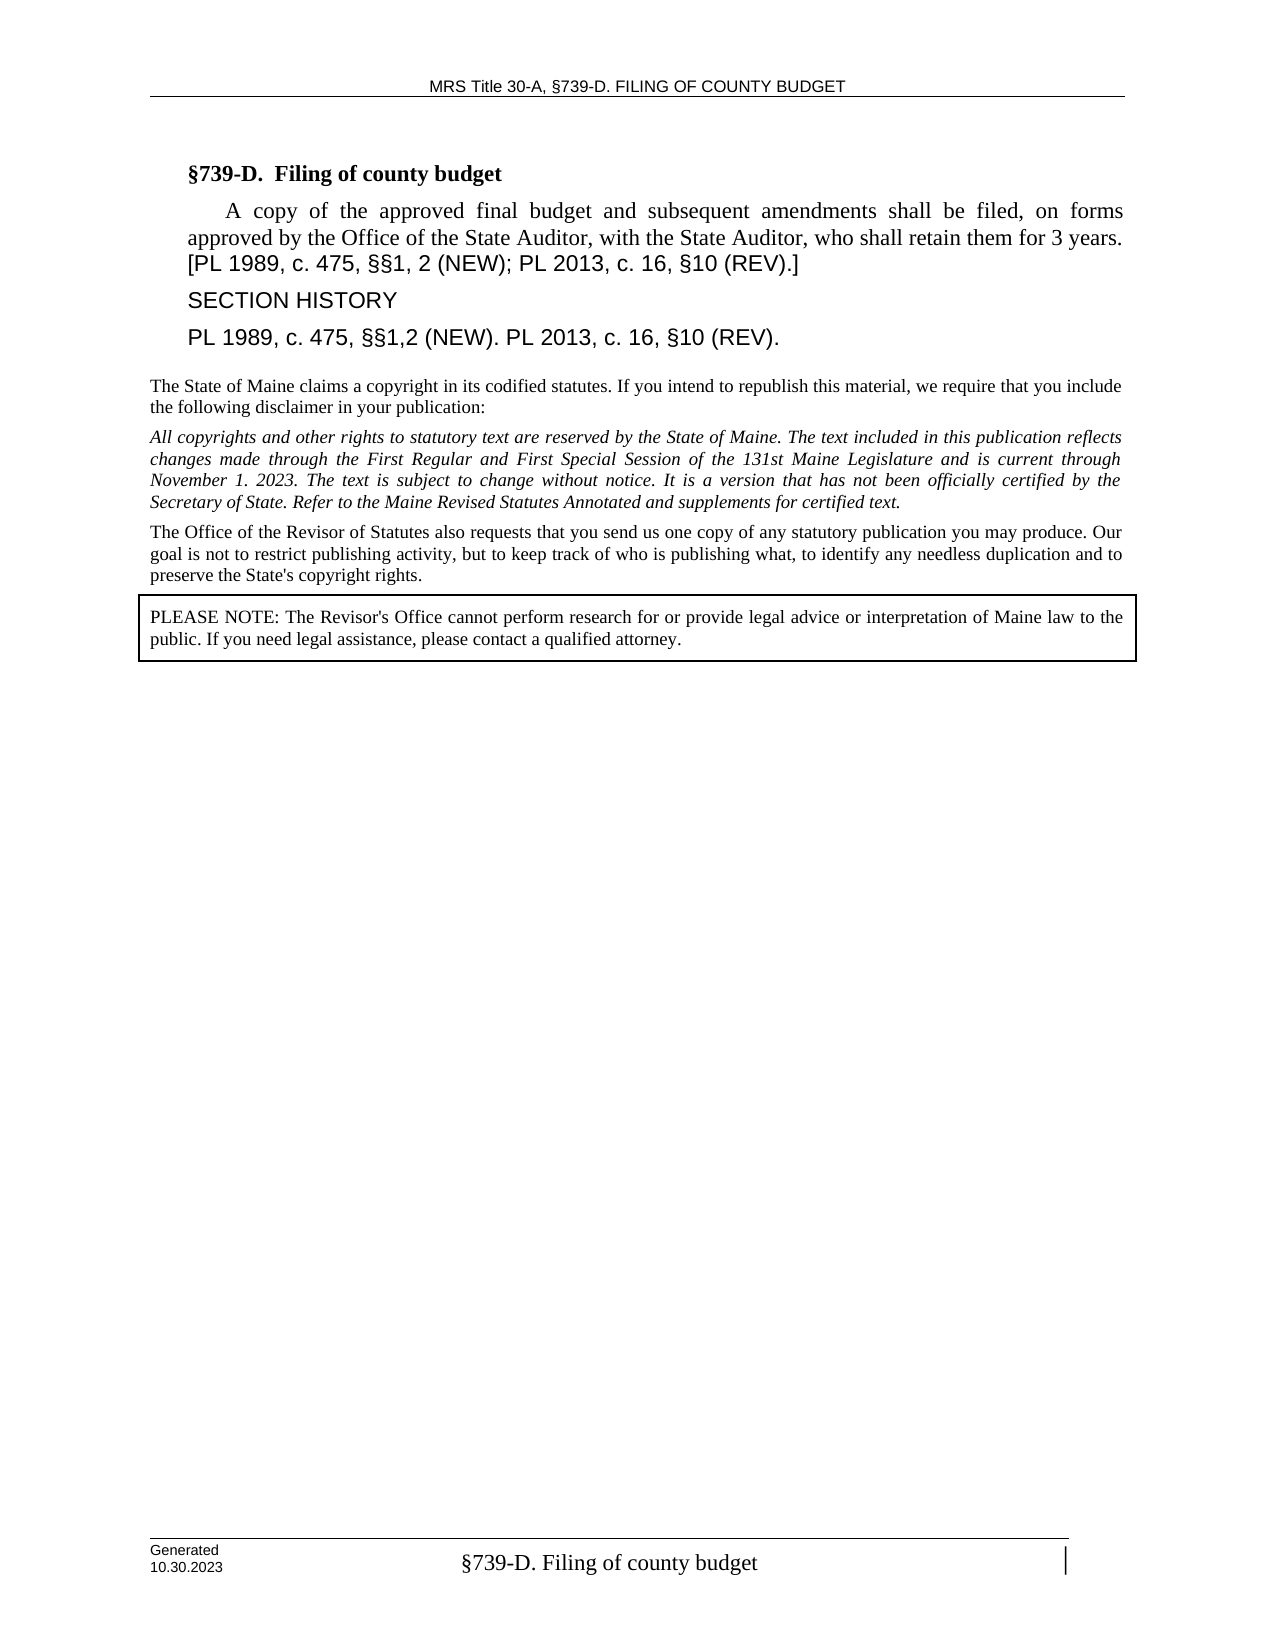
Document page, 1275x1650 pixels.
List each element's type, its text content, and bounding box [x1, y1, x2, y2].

text §739-D. Filing of county budget [187, 160, 1125, 187]
text A copy of the approved final budget and subsequent amendments shall be filed, on forms approved by the Office of the State Auditor, with the State Auditor, who shall retain them for 3 years. [PL 1989, c. 475, §§1, 2 (NEW); PL 2013, c. 16, §10 (REV).] [187, 197, 1125, 276]
text The State of Maine claims a copyright in its codified statutes. If you intend to republish this material, we require that you include the following disclaimer in your publication: [150, 375, 1125, 418]
text SECTION HISTORY [187, 287, 1125, 313]
text The Office of the Revisor of Statutes also requests that you send us one copy of any statutory publication you may produce. Our goal is not to restrict publishing activity, but to keep track of who is publishing what, to identify any needless duplication and to preserve the State's copyright rights. [150, 521, 1125, 586]
text All copyrights and other rights to statutory text are reserved by the State of Maine. The text included in this publication reflects changes made through the First Regular and First Special Session of the 131st Maine Legislature and is current through November 1. 2023 . The text is subject to change without notice. It is a version that has not been officially certified by the Secretary of State. Refer to the Maine Revised Statutes Annotated and supplements for certified text. [150, 426, 1125, 512]
text PL 1989, c. 475, §§1,2 (NEW). PL 2013, c. 16, §10 (REV). [187, 323, 1125, 350]
text PLEASE NOTE: The Revisor's Office cannot perform research for or provide legal advice or interpretation of Maine law to the public. If you need legal assistance, please contact a qualified attorney. [140, 596, 1135, 660]
